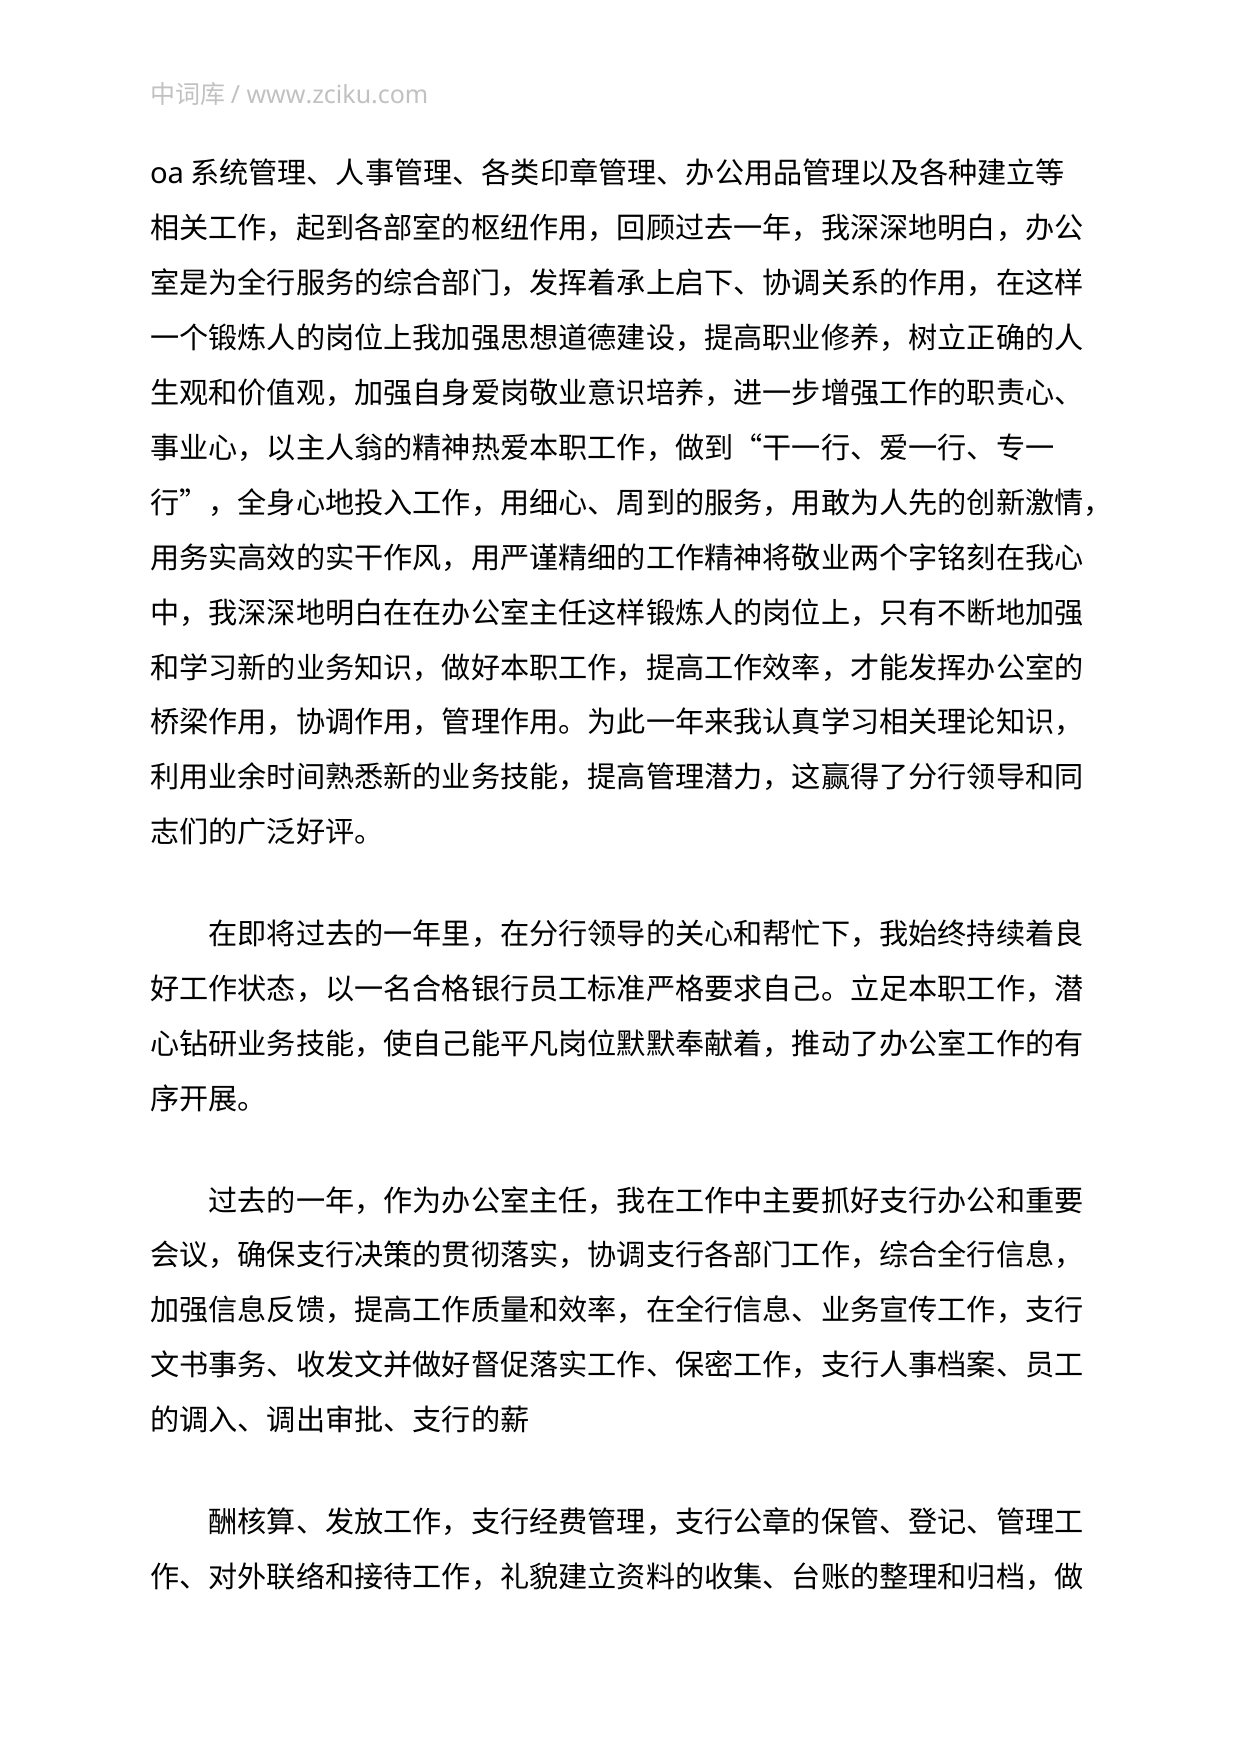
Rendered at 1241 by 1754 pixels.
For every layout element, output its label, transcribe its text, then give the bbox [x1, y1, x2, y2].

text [150, 1498, 1090, 1596]
text 过去的一年，作为办公室主任，我在工作中主要抓好支行办公和重要会议，确保支行决策的贯彻落实，协调支行各部门工作，综合全行信息，加强信息反馈，提高工作质量和效率，在全行信息、业务宣传工作，支行文书事务、收发文并做好督促落实工作、保密工作，支行人事档案、员工的调入、调出审批、支行的薪 [150, 1177, 1090, 1439]
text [150, 150, 1090, 851]
text 在即将过去的一年里，在分行领导的关心和帮忙下，我始终持续着良好工作状态，以一名合格银行员工标准严格要求自己。立足本职工作，潜心钻研业务技能，使自己能平凡岗位默默奉献着，推动了办公室工作的有序开展。 [150, 911, 1090, 1118]
